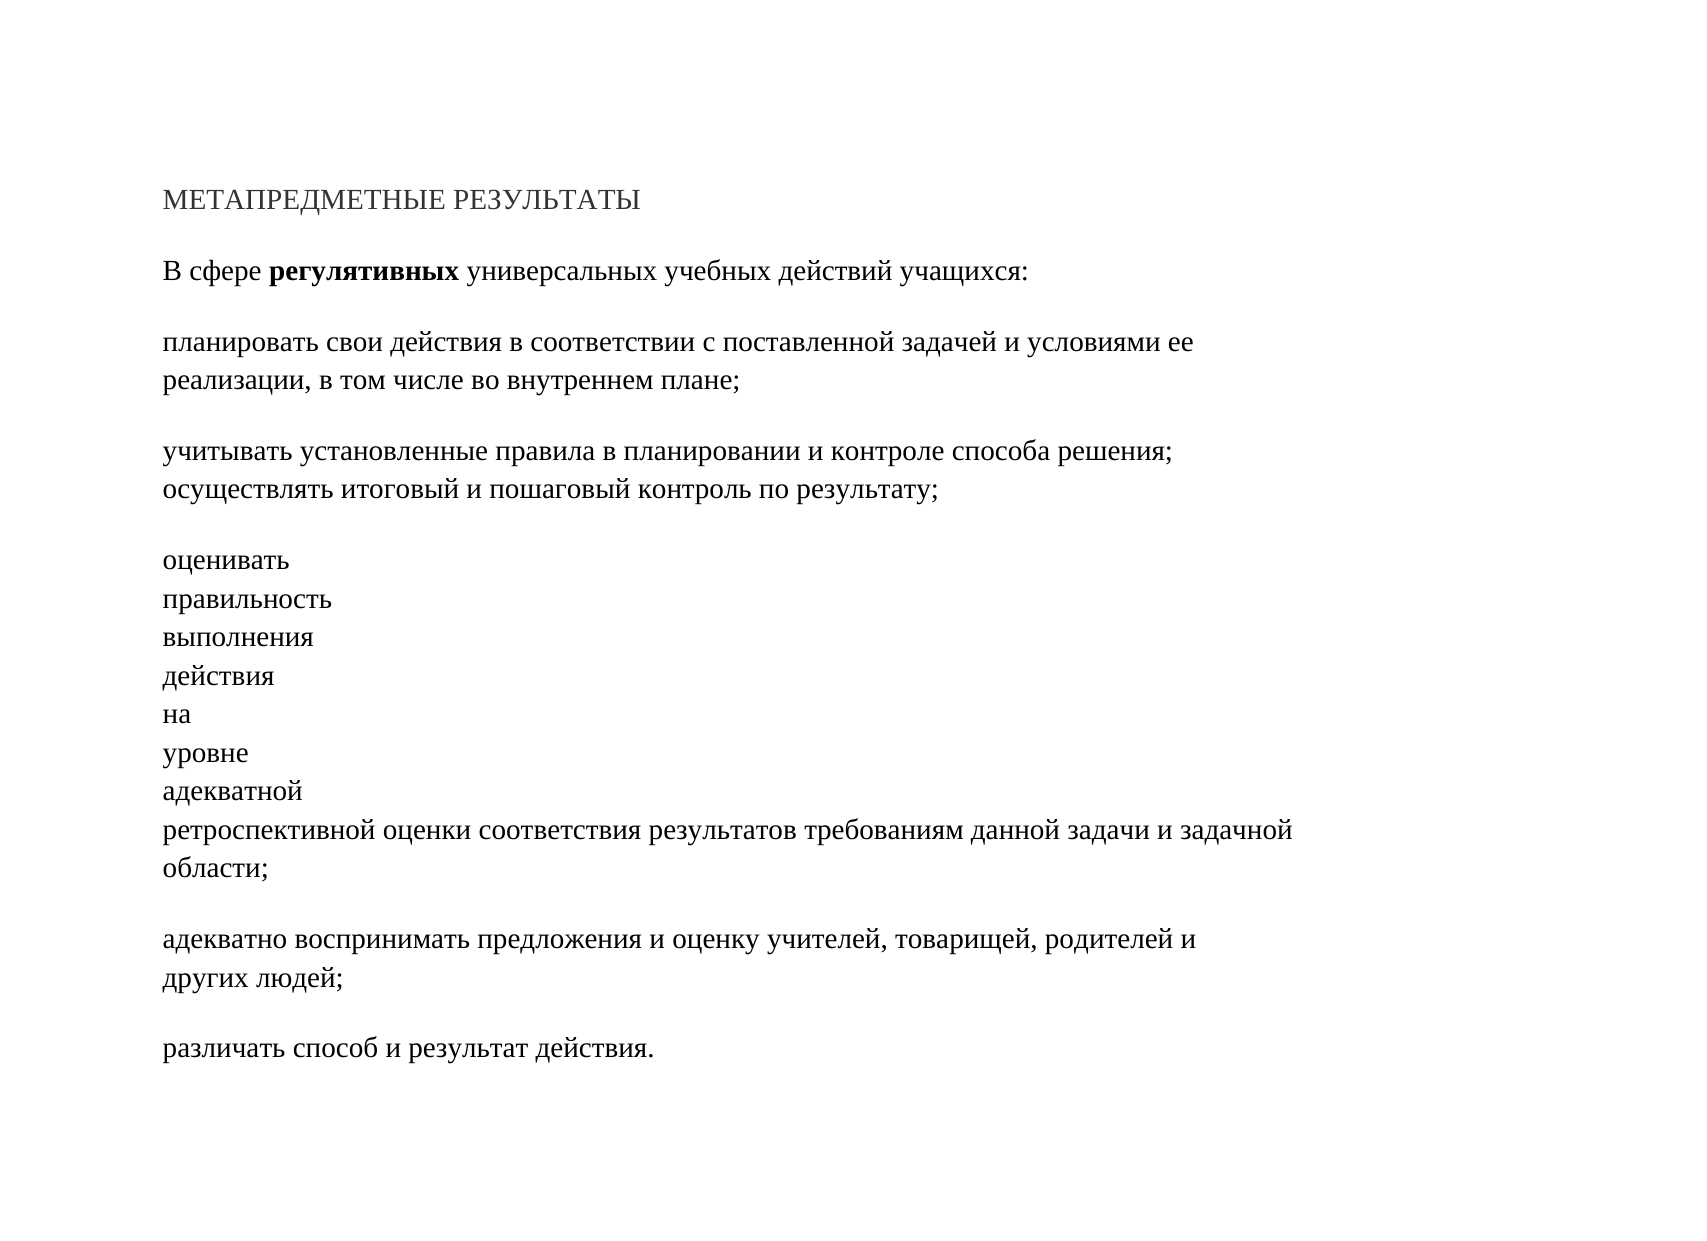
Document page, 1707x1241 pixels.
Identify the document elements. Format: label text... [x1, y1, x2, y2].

text ретроспективной оценки соответствия результатов требованиям данной задачи и задачной [162, 812, 1557, 846]
text различать способ и результат действия. [162, 1031, 1557, 1064]
text осуществлять итоговый и пошаговый контроль по результату; [162, 471, 1557, 505]
text правильность [162, 581, 1557, 614]
text уровне [162, 735, 1557, 768]
text МЕТАПРЕДМЕТНЫЕ РЕЗУЛЬТАТЫ [162, 182, 1557, 216]
text планировать свои действия в соответствии с поставленной задачей и условиями ее [162, 324, 1557, 357]
text действия [162, 658, 1557, 691]
text адекватно воспринимать предложения и оценку учителей, товарищей, родителей и [162, 921, 1557, 955]
text оценивать [162, 542, 1557, 576]
text области; [162, 851, 1557, 884]
text на [162, 696, 1557, 730]
text реализации, в том числе во внутреннем плане; [162, 362, 1557, 396]
text других людей; [162, 960, 1557, 993]
text учитывать установленные правила в планировании и контроле способа решения; [162, 433, 1557, 466]
text выполнения [162, 619, 1557, 653]
text В сфере регулятивных универсальных учебных действий учащихся: [162, 253, 1557, 286]
text адекватной [162, 773, 1557, 807]
